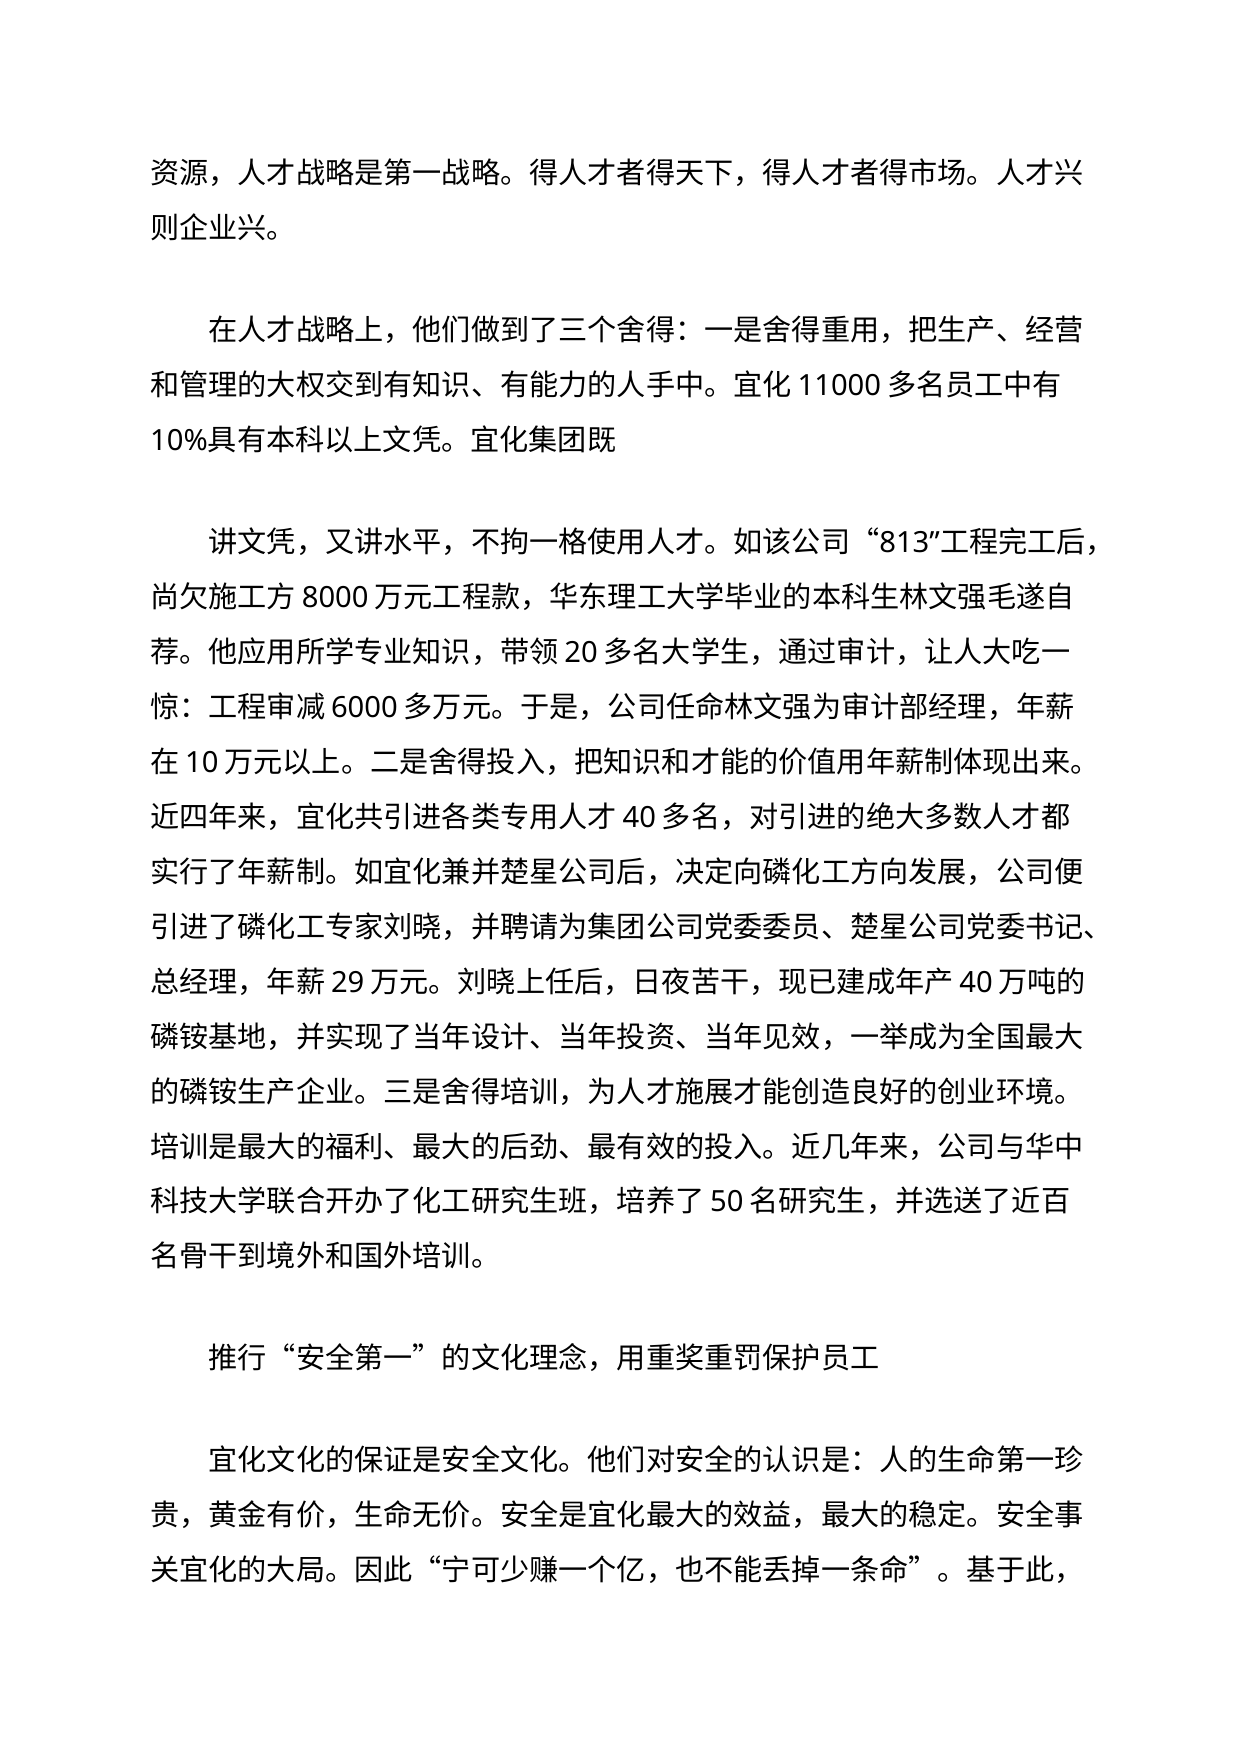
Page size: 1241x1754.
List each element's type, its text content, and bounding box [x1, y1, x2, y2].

text 在人才战略上，他们做到了三个舍得：一是舍得重用，把生产、经营和管理的大权交到有知识、有能力的人手中。宜化11000多名员工中有10%具有本科以上文凭。宜化集团既 [150, 307, 1090, 459]
text 推行“安全第一”的文化理念，用重奖重罚保护员工 [150, 1335, 1090, 1377]
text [150, 1437, 1090, 1589]
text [150, 150, 1090, 247]
text 讲文凭，又讲水平，不拘一格使用人才。如该公司“813”工程完工后，尚欠施工方8000万元工程款，华东理工大学毕业的本科生林文强毛遂自荐。他应用所学专业知识，带领20多名大学生，通过审计，让人大吃一惊：工程审减6000多万元。于是，公司任命林文强为审计部经理，年薪在10万元以上。二是舍得投入，把知识和才能的价值用年薪制体现出来。近四年来，宜化共引进各类专用人才40多名，对引进的绝大多数人才都实行了年薪制。如宜化兼并楚星公司后，决定向磷化工方向发展，公司便引进了磷化工专家刘晓，并聘请为集团公司党委委员、楚星公司党委书记、总经理，年薪29万元。刘晓上任后，日夜苦干，现已建成年产40万吨的磷铵基地，并实现了当年设计、当年投资、当年见效，一举成为全国最大的磷铵生产企业。三是舍得培训，为人才施展才能创造良好的创业环境。培训是最大的福利、最大的后劲、最有效的投入。近几年来，公司与华中科技大学联合开办了化工研究生班，培养了50名研究生，并选送了近百名骨干到境外和国外培训。 [150, 518, 1090, 1275]
